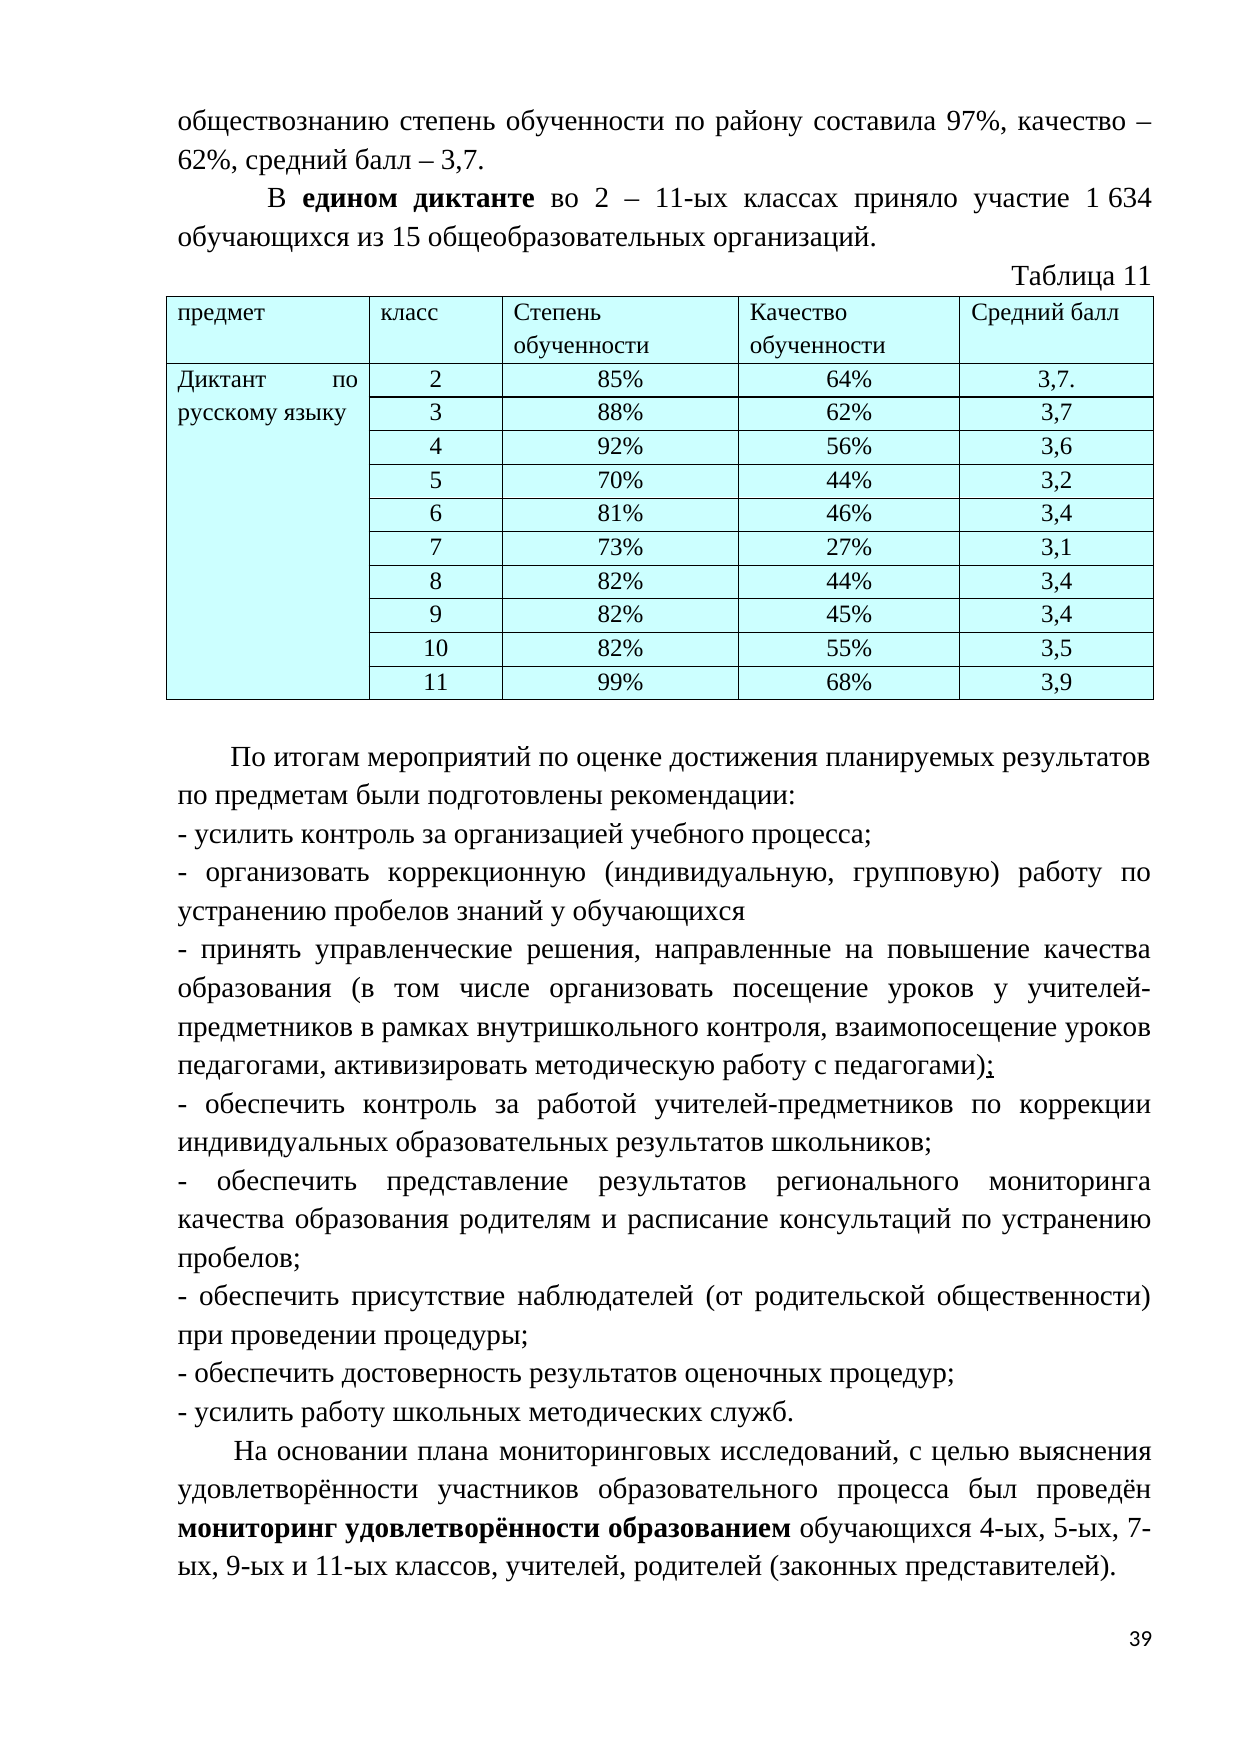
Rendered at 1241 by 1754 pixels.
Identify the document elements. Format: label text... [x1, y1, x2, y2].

table_cell 3 [370, 398, 502, 430]
table_cell 44% [739, 566, 959, 598]
table_cell 2 [370, 364, 502, 396]
table_cell 82% [503, 566, 738, 598]
text - принять управленческие решения, направленные на повышение качества образования (в том числе организовать посещение уроков у учителей-предметников в рамках внутришкольного контроля, взаимопосещение уроков педагогами, активизировать методическую работу с педагогами); [177, 932, 1152, 1081]
text - обеспечить достоверность результатов оценочных процедур; [177, 1356, 1152, 1389]
table_cell 3,2 [960, 465, 1153, 497]
table_cell 5 [370, 465, 502, 497]
table_cell 3,7. [960, 364, 1153, 396]
table_cell 3,4 [960, 566, 1153, 598]
table_cell 7 [370, 532, 502, 565]
table_cell 62% [739, 398, 959, 430]
table_cell 3,4 [960, 499, 1153, 531]
table_cell 99% [503, 667, 738, 699]
table_cell 88% [503, 398, 738, 430]
table_cell 3,1 [960, 532, 1153, 565]
table_cell 82% [503, 633, 738, 666]
table_cell 68% [739, 667, 959, 699]
table_cell 44% [739, 465, 959, 497]
table_cell 64% [739, 364, 959, 396]
table_header предмет [167, 297, 369, 363]
table_cell 3,9 [960, 667, 1153, 699]
table_cell 3,5 [960, 633, 1153, 666]
table_cell 4 [370, 431, 502, 464]
table_cell 9 [370, 599, 502, 632]
text - обеспечить контроль за работой учителей-предметников по коррекции индивидуальных образовательных результатов школьников; [177, 1086, 1152, 1158]
text На основании плана мониторинговых исследований, с целью выяснения удовлетворённости участников образовательного процесса был проведён мониторинг удовлетворённости образованием обучающихся 4-ых, 5-ых, 7-ых, 9-ых и 11-ых классов, учителей, родителей (законных представителей). [177, 1433, 1152, 1582]
table_cell 56% [739, 431, 959, 464]
text - организовать коррекционную (индивидуальную, групповую) работу по устранению пробелов знаний у обучающихся [177, 854, 1152, 927]
table_header Качество обученности [739, 297, 959, 363]
text - усилить работу школьных методических служб. [177, 1394, 1152, 1428]
text - усилить контроль за организацией учебного процесса; [177, 816, 1152, 849]
table_header Средний балл [960, 297, 1153, 363]
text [177, 103, 1152, 176]
table_cell Диктант по русскому языку [167, 364, 369, 699]
table_cell 45% [739, 599, 959, 632]
table_header Степень обученности [503, 297, 738, 363]
text В едином диктанте во 2 – 11-ых классах приняло участие 1 634 обучающихся из 15 общеобразовательных организаций. [177, 181, 1152, 253]
table_cell 85% [503, 364, 738, 396]
table_cell 70% [503, 465, 738, 497]
table_cell 27% [739, 532, 959, 565]
table_cell 3,6 [960, 431, 1153, 464]
text Таблица 11 [177, 258, 1152, 291]
table_cell 3,4 [960, 599, 1153, 632]
table_cell 73% [503, 532, 738, 565]
table_cell 82% [503, 599, 738, 632]
table_cell 10 [370, 633, 502, 666]
table_cell 3,7 [960, 398, 1153, 430]
table_cell 81% [503, 499, 738, 531]
table_cell 92% [503, 431, 738, 464]
table_cell 46% [739, 499, 959, 531]
table_cell 8 [370, 566, 502, 598]
table_cell 6 [370, 499, 502, 531]
table_cell 11 [370, 667, 502, 699]
table_cell 55% [739, 633, 959, 666]
table_header класс [370, 297, 502, 363]
text По итогам мероприятий по оценке достижения планируемых результатов по предметам были подготовлены рекомендации: [177, 739, 1152, 811]
text - обеспечить представление результатов регионального мониторинга качества образования родителям и расписание консультаций по устранению пробелов; [177, 1163, 1152, 1273]
text - обеспечить присутствие наблюдателей (от родительской общественности) при проведении процедуры; [177, 1278, 1152, 1351]
